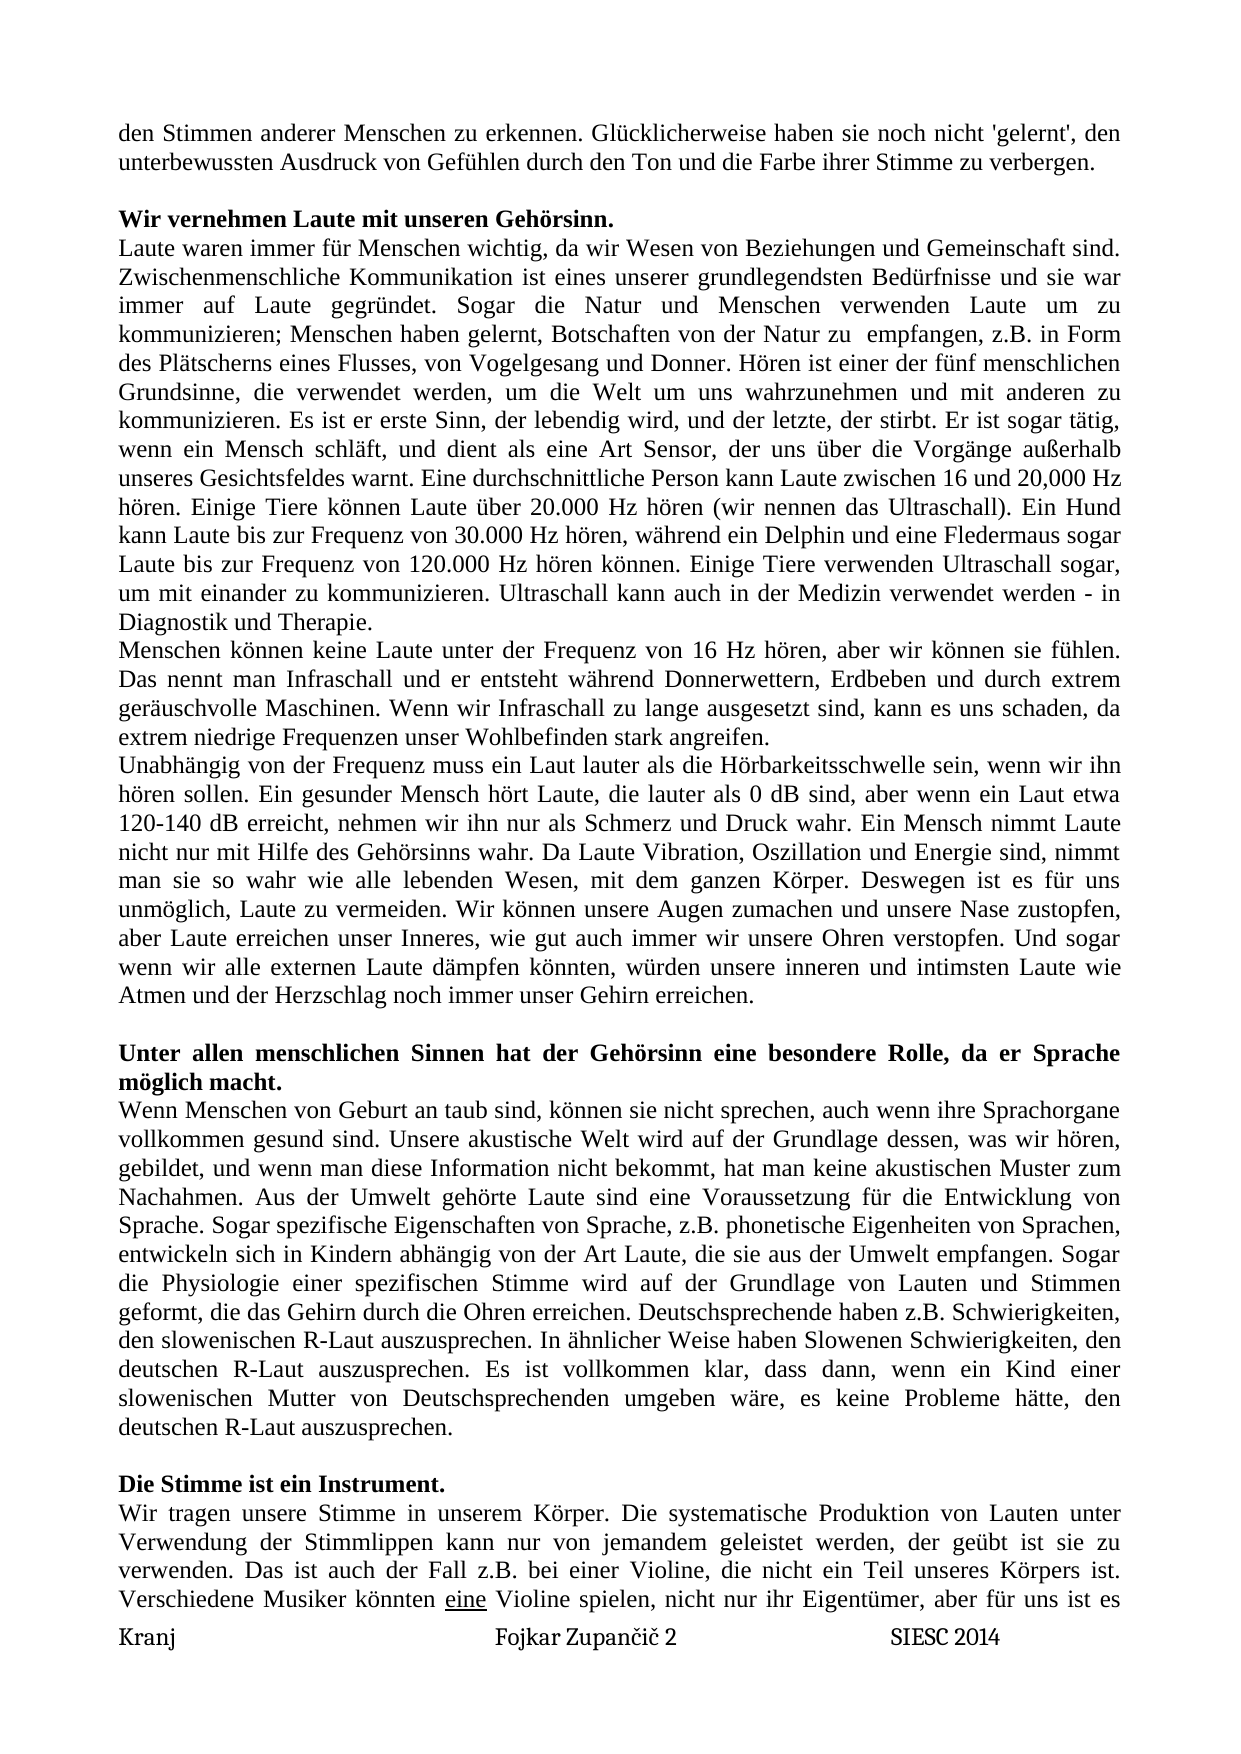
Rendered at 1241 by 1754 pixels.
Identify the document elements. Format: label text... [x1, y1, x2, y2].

text Wenn Menschen von Geburt an taub sind, können sie nicht sprechen, auch wenn ihre Sprachorgane vollkommen gesund sind. Unsere akustische Welt wird auf der Grundlage dessen, was wir hören, gebildet, und wenn man diese Information nicht bekommt, hat man keine akustischen Muster zum Nachahmen. Aus der Umwelt gehörte Laute sind eine Voraussetzung für die Entwicklung von Sprache. Sogar spezifische Eigenschaften von Sprache, z.B. phonetische Eigenheiten von Sprachen, entwickeln sich in Kindern abhängig von der Art Laute, die sie aus der Umwelt empfangen. Sogar die Physiologie einer spezifischen Stimme wird auf der Grundlage von Lauten und Stimmen geformt, die das Gehirn durch die Ohren erreichen. Deutschsprechende haben z.B. Schwierigkeiten, den slowenischen R-Laut auszusprechen. In ähnlicher Weise haben Slowenen Schwierigkeiten, den deutschen R-Laut auszusprechen. Es ist vollkommen klar, dass dann, wenn ein Kind einer slowenischen Mutter von Deutschsprechenden umgeben wäre, es keine Probleme hätte, den deutschen R-Laut auszusprechen. [118, 1096, 1122, 1441]
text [118, 118, 1122, 176]
text Unter allen menschlichen Sinnen hat der Gehörsinn eine besondere Rolle, da er Sprache möglich macht. [118, 1038, 1122, 1096]
text Wir vernehmen Laute mit unseren Gehörsinn. [118, 204, 1122, 233]
text Die Stimme ist ein Instrument. [118, 1469, 1122, 1498]
text Laute waren immer für Menschen wichtig, da wir Wesen von Beziehungen und Gemeinschaft sind. Zwischenmenschliche Kommunikation ist eines unserer grundlegendsten Bedürfnisse und sie war immer auf Laute gegründet. Sogar die Natur und Menschen verwenden Laute um zu kommunizieren; Menschen haben gelernt, Botschaften von der Natur zu empfangen, z.B. in Form des Plätscherns eines Flusses, von Vogelgesang und Donner. Hören ist einer der fünf menschlichen Grundsinne, die verwendet werden, um die Welt um uns wahrzunehmen und mit anderen zu kommunizieren. Es ist er erste Sinn, der lebendig wird, und der letzte, der stirbt. Er ist sogar tätig, wenn ein Mensch schläft, und dient als eine Art Sensor, der uns über die Vorgänge außerhalb unseres Gesichtsfeldes warnt. Eine durchschnittliche Person kann Laute zwischen 16 und 20,000 Hz hören. Einige Tiere können Laute über 20.000 Hz hören (wir nennen das Ultraschall). Ein Hund kann Laute bis zur Frequenz von 30.000 Hz hören, während ein Delphin und eine Fledermaus sogar Laute bis zur Frequenz von 120.000 Hz hören können. Einige Tiere verwenden Ultraschall sogar, um mit einander zu kommunizieren. Ultraschall kann auch in der Medizin verwendet werden - in Diagnostik und Therapie. [118, 233, 1122, 636]
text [118, 1498, 1122, 1613]
text Unabhängig von der Frequenz muss ein Laut lauter als die Hörbarkeitsschwelle sein, wenn wir ihn hören sollen. Ein gesunder Mensch hört Laute, die lauter als 0 dB sind, aber wenn ein Laut etwa 120-140 dB erreicht, nehmen wir ihn nur als Schmerz und Druck wahr. Ein Mensch nimmt Laute nicht nur mit Hilfe des Gehörsinns wahr. Da Laute Vibration, Oszillation und Energie sind, nimmt man sie so wahr wie alle lebenden Wesen, mit dem ganzen Körper. Deswegen ist es für uns unmöglich, Laute zu vermeiden. Wir können unsere Augen zumachen und unsere Nase zustopfen, aber Laute erreichen unser Inneres, wie gut auch immer wir unsere Ohren verstopfen. Und sogar wenn wir alle externen Laute dämpfen könnten, würden unsere inneren und intimsten Laute wie Atmen und der Herzschlag noch immer unser Gehirn erreichen. [118, 751, 1122, 1009]
text Menschen können keine Laute unter der Frequenz von 16 Hz hören, aber wir können sie fühlen. Das nennt man Infraschall und er entsteht während Donnerwettern, Erdbeben und durch extrem geräuschvolle Maschinen. Wenn wir Infraschall zu lange ausgesetzt sind, kann es uns schaden, da extrem niedrige Frequenzen unser Wohlbefinden stark angreifen. [118, 636, 1122, 751]
